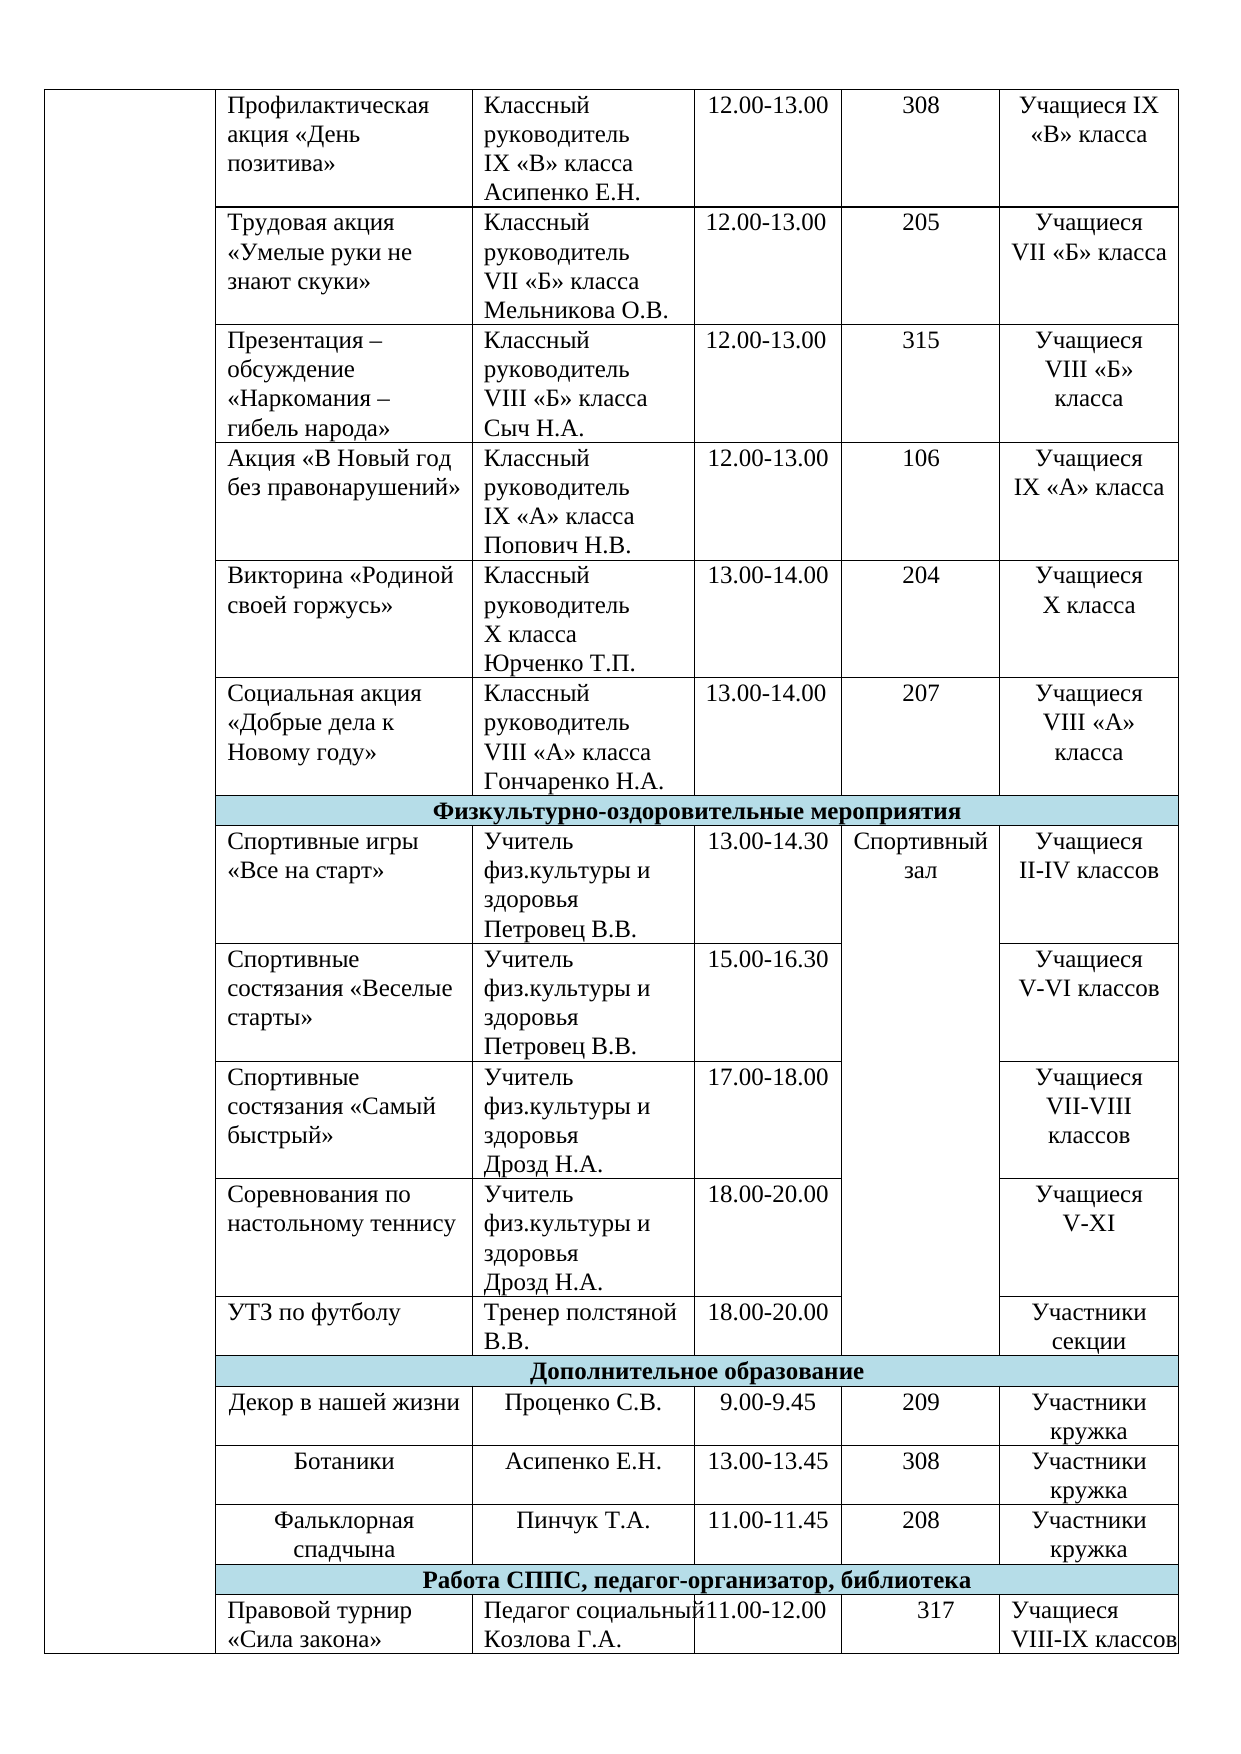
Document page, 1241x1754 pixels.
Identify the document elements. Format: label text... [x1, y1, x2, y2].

table_cell Классный руководитель X класса Юрченко Т.П. [473, 561, 694, 677]
table_cell Учащиеся VII «Б» класса [1000, 208, 1178, 324]
table_cell Спортивные игры «Все на старт» [216, 826, 472, 943]
table_cell 13.00-14.00 [695, 561, 841, 677]
table_cell Учитель физ.культуры и здоровья Петровец В.В. [473, 826, 694, 943]
table_cell 13.00-14.00 [695, 678, 841, 795]
table_cell Учащиеся VIII «Б» класса [1000, 325, 1178, 442]
table_cell Презентация – обсуждение «Наркомания – гибель народа» [216, 325, 472, 442]
table_cell Спортивные состязания «Самый быстрый» [216, 1062, 472, 1178]
table_cell 15.00-16.30 [695, 944, 841, 1061]
table_cell Викторина «Родиной своей горжусь» [216, 561, 472, 677]
table_cell 315 [842, 325, 999, 442]
table_cell 13.00-13.45 [695, 1446, 841, 1504]
table_cell Учитель физ.культуры и здоровья Петровец В.В. [473, 944, 694, 1061]
table_cell 308 [842, 1446, 999, 1504]
table_cell Классный руководитель IX «А» класса Попович Н.В. [473, 443, 694, 559]
table_cell Дополнительное образование [216, 1356, 1178, 1386]
table_cell Учащиеся IX «В» класса [1000, 90, 1178, 206]
table_cell Участники кружка [1000, 1505, 1178, 1564]
table_cell Классный руководитель VIII «А» класса Гончаренко Н.А. [473, 678, 694, 795]
table_cell Классный руководитель VII «Б» класса Мельникова О.В. [473, 208, 694, 324]
table_cell Спортивный зал [842, 826, 999, 1355]
table_cell Соревнования по настольному теннису [216, 1179, 472, 1296]
table_cell 204 [842, 561, 999, 677]
table_cell 11.00-12.00 [695, 1595, 841, 1652]
table_cell Декор в нашей жизни [216, 1387, 472, 1445]
table_cell 11.00-11.45 [695, 1505, 841, 1564]
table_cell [216, 1595, 472, 1652]
table_cell Участники кружка [1000, 1446, 1178, 1504]
table_cell Учащиеся X класса [1000, 561, 1178, 677]
table_cell 12.00-13.00 [695, 90, 841, 206]
table_cell Учащиеся V-VI классов [1000, 944, 1178, 1061]
table_cell Профилактическая акция «День позитива» [216, 90, 472, 206]
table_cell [1000, 1595, 1178, 1652]
table_cell 18.00-20.00 [695, 1179, 841, 1296]
table_cell 12.00-13.00 [695, 443, 841, 559]
table_cell 317 [842, 1595, 999, 1652]
table_cell 12.00-13.00 [695, 208, 841, 324]
table_cell Классный руководитель IX «В» класса Асипенко Е.Н. [473, 90, 694, 206]
table_cell Трудовая акция «Умелые руки не знают скуки» [216, 208, 472, 324]
table_cell Социальная акция «Добрые дела к Новому году» [216, 678, 472, 795]
table_cell Работа СППС, педагог-организатор, библиотека [216, 1565, 1178, 1594]
table_cell 308 [842, 90, 999, 206]
table_cell Физкультурно-оздоровительные мероприятия [216, 796, 1178, 825]
table_cell УТЗ по футболу [216, 1297, 472, 1355]
table_cell Пинчук Т.А. [473, 1505, 694, 1564]
table_cell Учащиеся II-IV классов [1000, 826, 1178, 943]
table_cell 17.00-18.00 [695, 1062, 841, 1178]
table_cell Участники кружка [1000, 1387, 1178, 1445]
table_cell Учащиеся V-XI [1000, 1179, 1178, 1296]
table_cell 9.00-9.45 [695, 1387, 841, 1445]
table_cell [473, 1595, 694, 1652]
table_cell Акция «В Новый год без правонарушений» [216, 443, 472, 559]
table_cell 12.00-13.00 [695, 325, 841, 442]
table_cell Учащиеся IX «А» класса [1000, 443, 1178, 559]
table_cell 208 [842, 1505, 999, 1564]
table_cell 209 [842, 1387, 999, 1445]
table_cell Спортивные состязания «Веселые старты» [216, 944, 472, 1061]
table_cell Учитель физ.культуры и здоровья Дрозд Н.А. [473, 1062, 694, 1178]
table_cell 207 [842, 678, 999, 795]
table_cell Классный руководитель VIII «Б» класса Сыч Н.А. [473, 325, 694, 442]
table_cell 18.00-20.00 [695, 1297, 841, 1355]
table_cell Тренер полстяной В.В. [473, 1297, 694, 1355]
table_cell Учащиеся VII-VIII классов [1000, 1062, 1178, 1178]
table_cell Асипенко Е.Н. [473, 1446, 694, 1504]
table_cell 106 [842, 443, 999, 559]
table_cell Ботаники [216, 1446, 472, 1504]
table_cell Учитель физ.культуры и здоровья Дрозд Н.А. [473, 1179, 694, 1296]
table_cell Фальклорная спадчына [216, 1505, 472, 1564]
table_cell Учащиеся VIII «А» класса [1000, 678, 1178, 795]
table_cell Участники секции [1000, 1297, 1178, 1355]
table_cell 13.00-14.30 [695, 826, 841, 943]
table_cell 205 [842, 208, 999, 324]
table_cell Проценко С.В. [473, 1387, 694, 1445]
